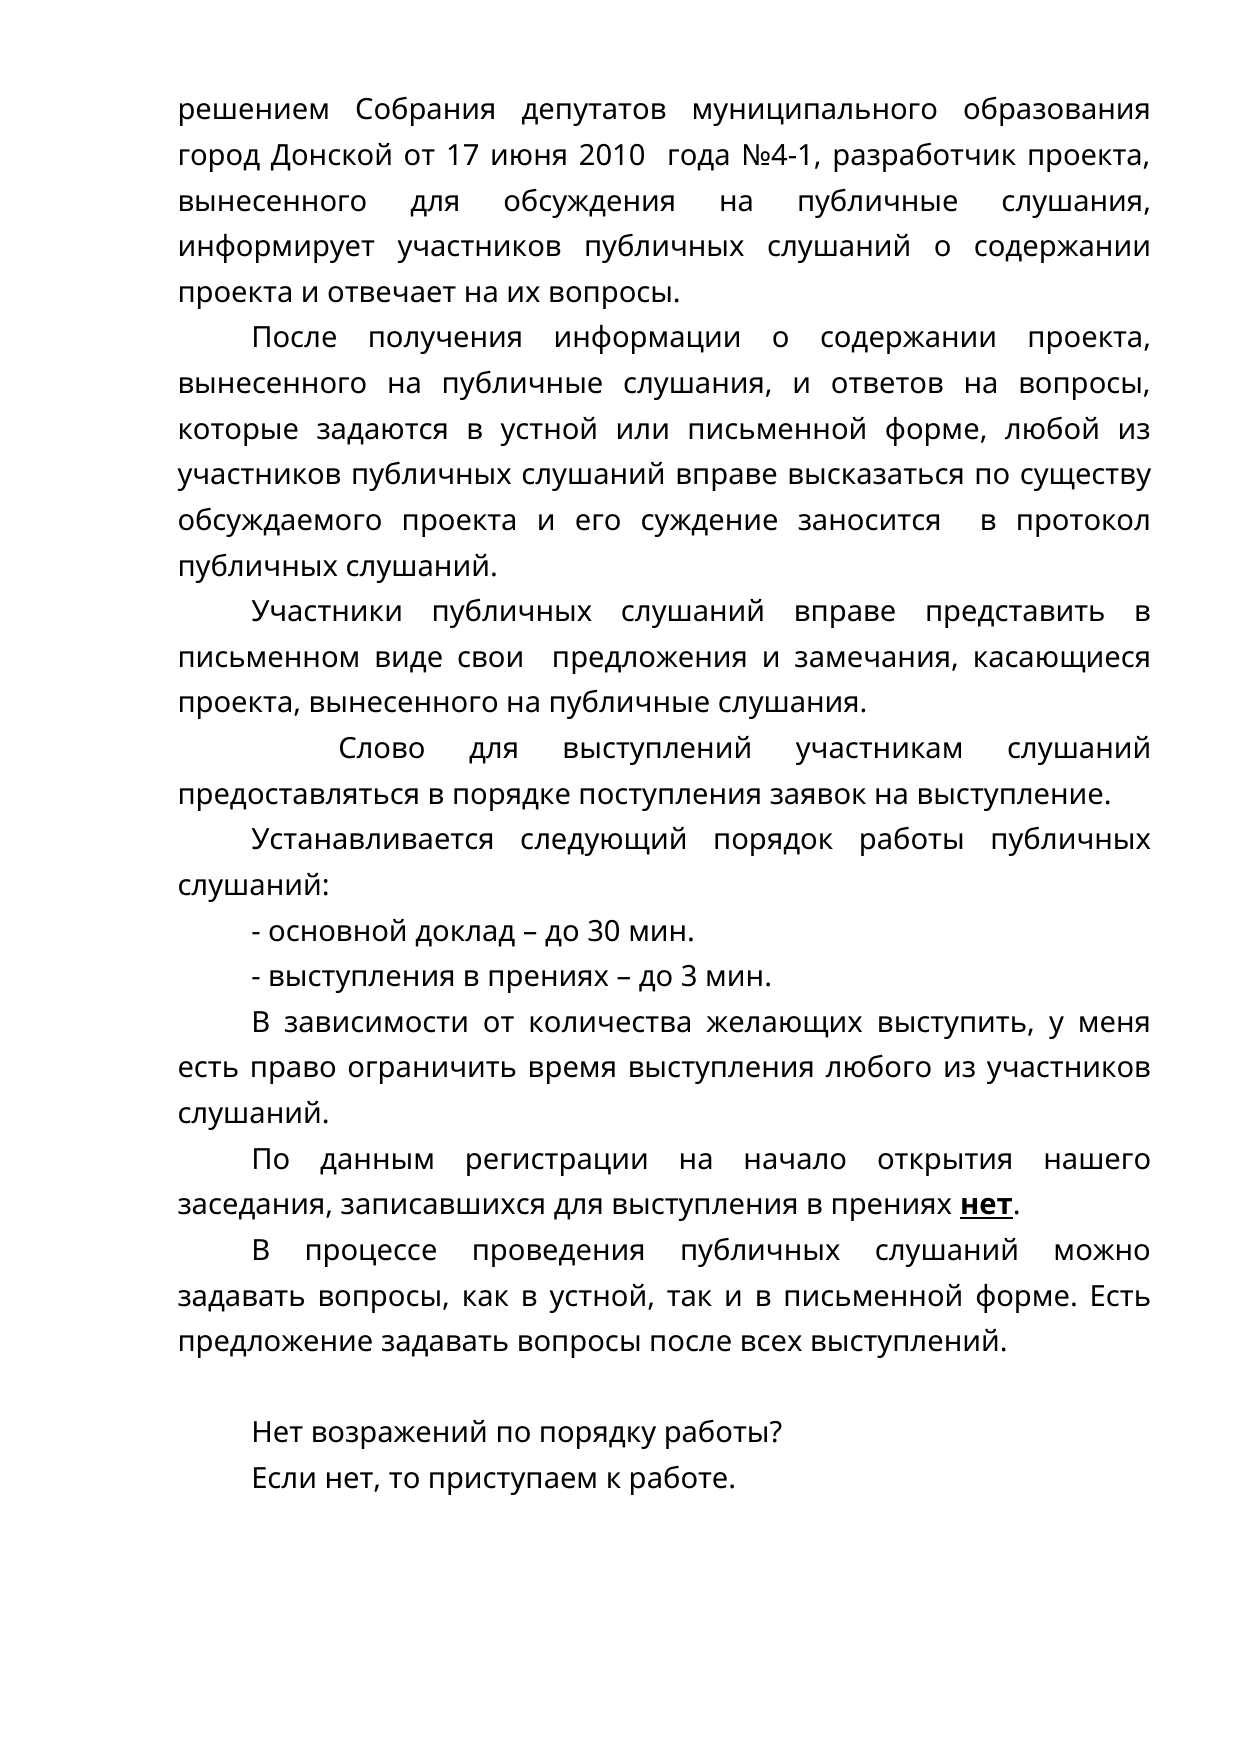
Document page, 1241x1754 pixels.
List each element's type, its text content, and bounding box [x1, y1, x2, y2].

text - выступления в прениях – до 3 мин. [177, 956, 1152, 995]
text В процессе проведения публичных слушаний можно задавать вопросы, как в устной, так и в письменной форме. Есть предложение задавать вопросы после всех выступлений. [177, 1229, 1152, 1360]
text Слово для выступлений участникам слушаний предоставляться в порядке поступления заявок на выступление. [177, 727, 1152, 813]
text Устанавливается следующий порядок работы публичных слушаний: [177, 819, 1152, 904]
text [177, 89, 1152, 311]
text В зависимости от количества желающих выступить, у меня есть право ограничить время выступления любого из участников слушаний. [177, 1001, 1152, 1132]
text Если нет, то приступаем к работе. [177, 1457, 1152, 1497]
text Нет возражений по порядку работы? [177, 1412, 1152, 1451]
text - основной доклад – до 30 мин. [177, 910, 1152, 949]
text По данным регистрации на начало открытия нашего заседания, записавшихся для выступления в прениях нет. [177, 1138, 1152, 1223]
text Участники публичных слушаний вправе представить в письменном виде свои предложения и замечания, касающиеся проекта, вынесенного на публичные слушания. [177, 591, 1152, 721]
text После получения информации о содержании проекта, вынесенного на публичные слушания, и ответов на вопросы, которые задаются в устной или письменной форме, любой из участников публичных слушаний вправе высказаться по существу обсуждаемого проекта и его суждение заносится в протокол публичных слушаний. [177, 317, 1152, 584]
